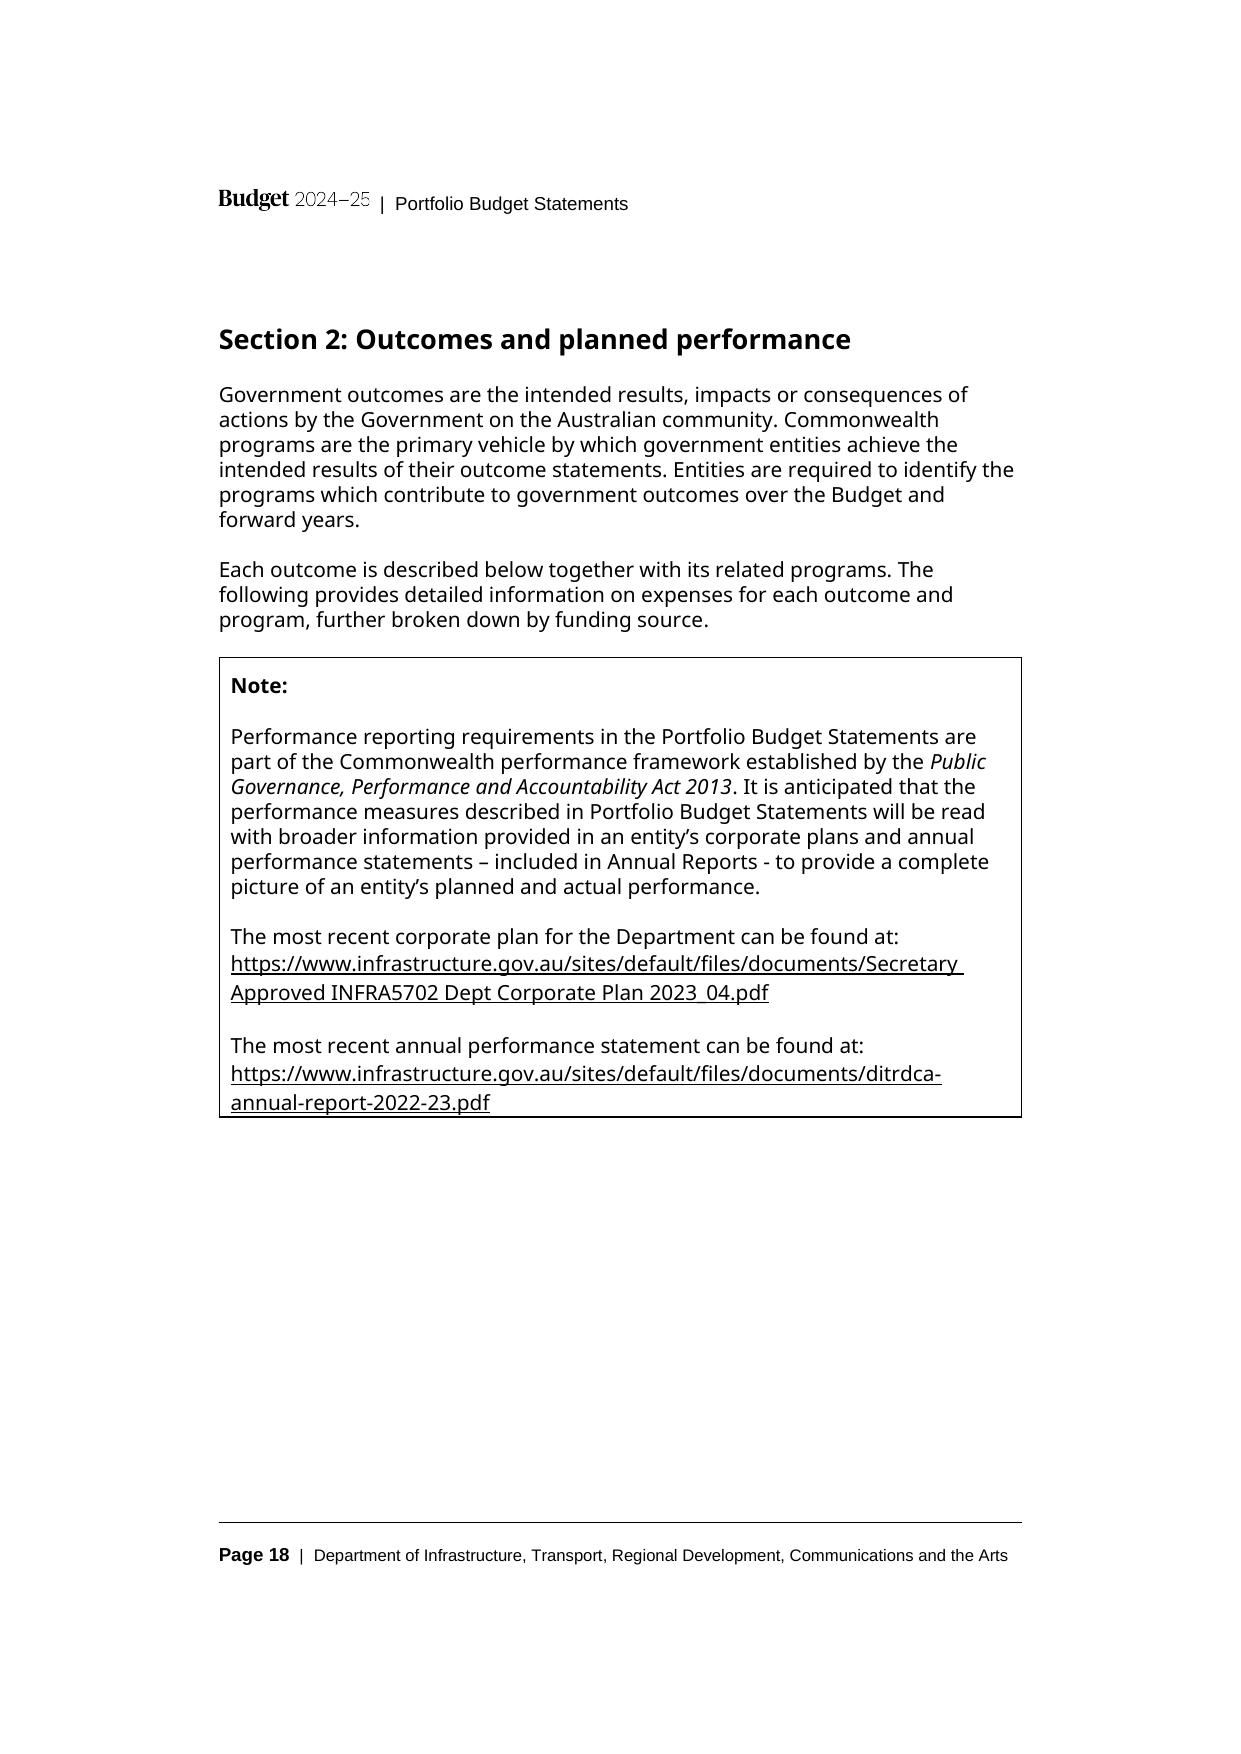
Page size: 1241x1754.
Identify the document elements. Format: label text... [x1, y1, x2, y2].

table_header Note: Performance reporting requirements in the Portfolio Budget Statements are part of the Commonwealth performance framework established by the Public Governance, Performance and Accountability Act 2013. It is anticipated that the performance measures described in Portfolio Budget Statements will be read with broader information provided in an entity’s corporate plans and annual performance statements – included in Annual Reports - to provide a complete picture of an entity’s planned and actual performance. The most recent corporate plan for the Department can be found at: https://www.infrastructure.gov.au/sites/default/files/documents/Secretary Approved INFRA5702 Dept Corporate Plan 2023_04.pdf The most recent annual performance statement can be found at: https://www.infrastructure.gov.au/sites/default/files/documents/ditrdca-annual-report-2022-23.pdf [220, 658, 1021, 1116]
text Government outcomes are the intended results, impacts or consequences of actions by the Government on the Australian community. Commonwealth programs are the primary vehicle by which government entities achieve the intended results of their outcome statements. Entities are required to identify the programs which contribute to government outcomes over the Budget and forward years. [218, 382, 1022, 532]
text Each outcome is described below together with its related programs. The following provides detailed information on expenses for each outcome and program, further broken down by funding source. [218, 557, 1022, 632]
picture [218, 189, 370, 211]
subtitle Section 2: Outcomes and planned performance [218, 320, 1022, 357]
